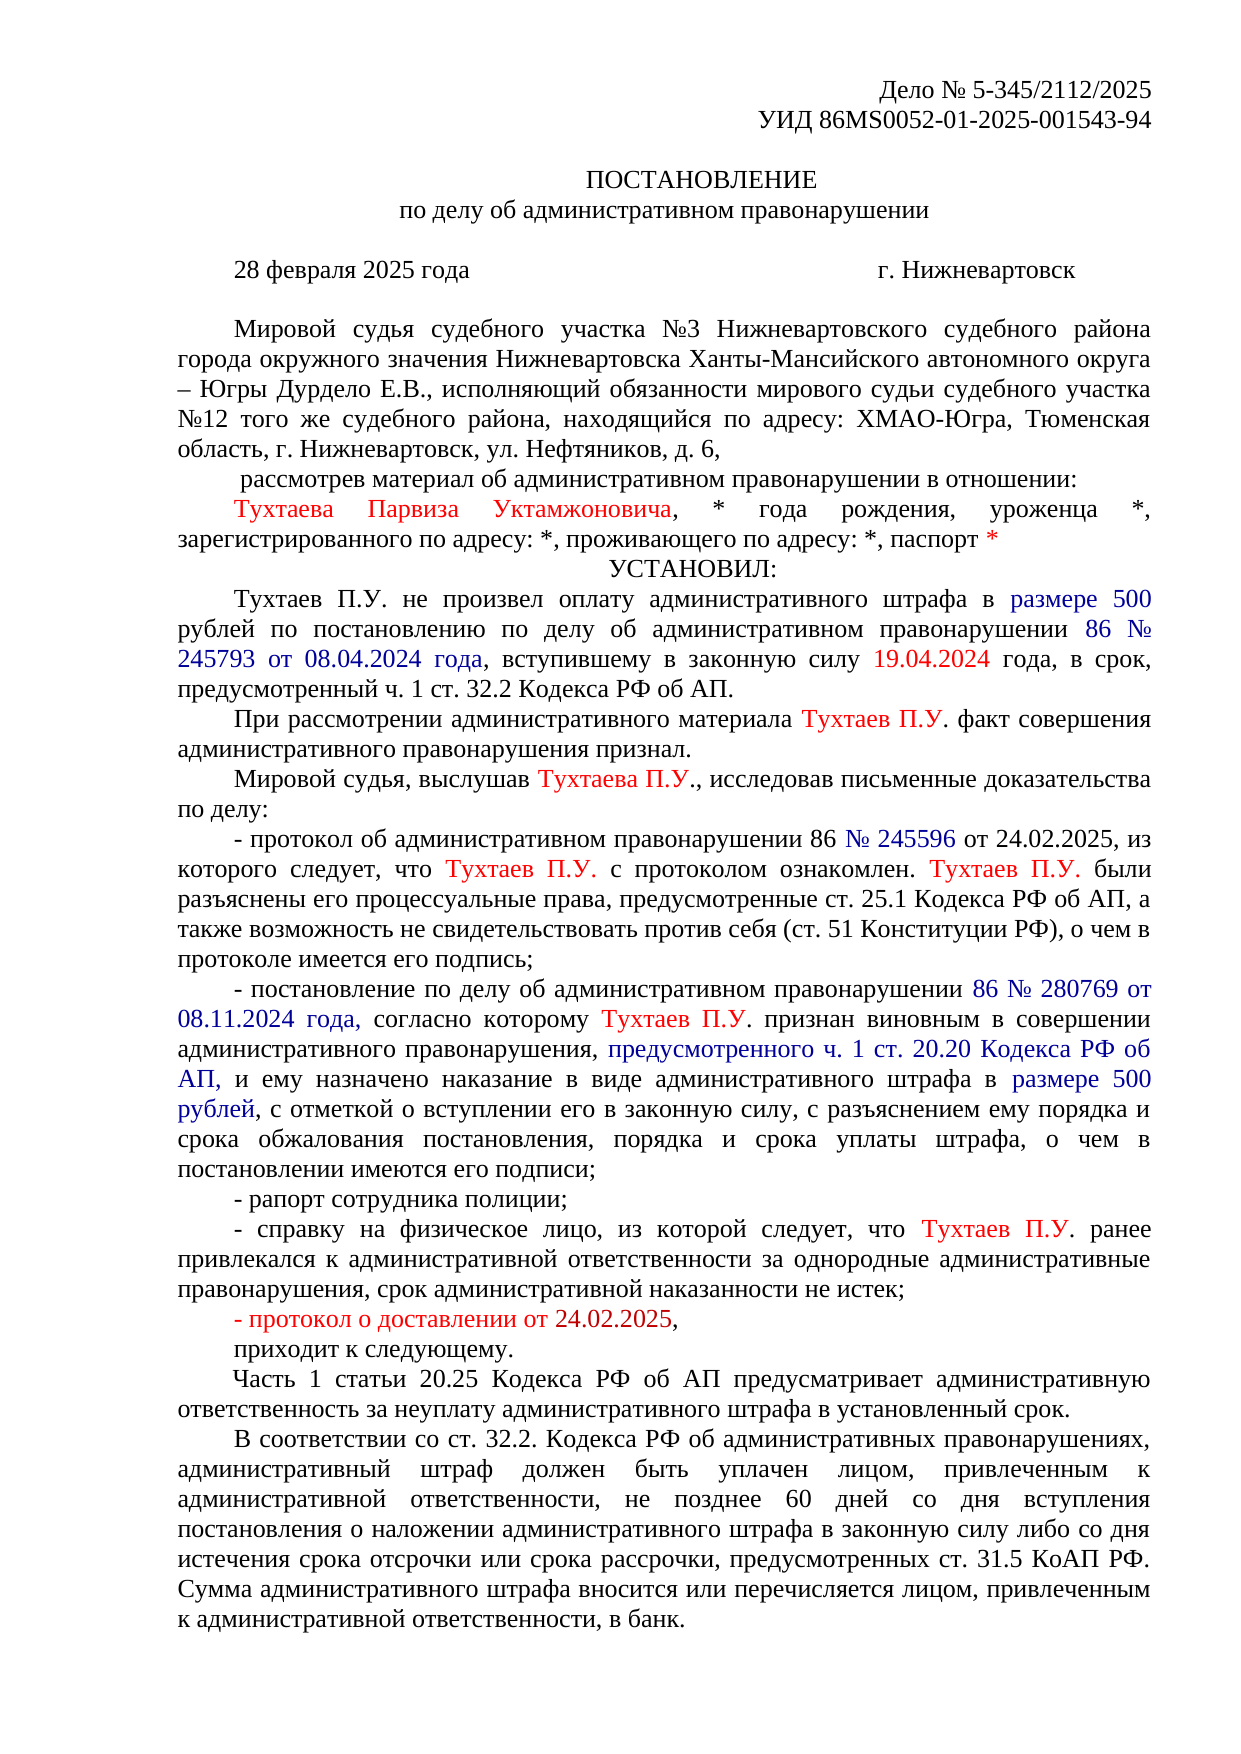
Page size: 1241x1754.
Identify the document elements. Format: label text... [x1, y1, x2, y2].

text УСТАНОВИЛ: [177, 553, 1152, 583]
text Мировой судья судебного участка №3 Нижневартовского судебного района города окружного значения Нижневартовска Ханты-Мансийского автономного округа – Югры Дурдело Е.В., исполняющий обязанности мирового судьи судебного участка №12 того же судебного района, находящийся по адресу: ХМАО-Югра, Тюменская область, г. Нижневартовск, ул. Нефтяников, д. 6, [177, 313, 1152, 463]
text Мировой судья, выслушав Тухтаева П.У., исследовав письменные доказательства по делу: [177, 763, 1152, 823]
text УИД 86MS0052-01-2025-001543-94 [177, 104, 1152, 134]
text Тухтаева Парвиза Уктамжоновича, * года рождения, уроженца *, зарегистрированного по адресу: *, проживающего по адресу: *, паспорт * [177, 493, 1152, 553]
text Тухтаев П.У. не произвел оплату административного штрафа в размере 500 рублей по постановлению по делу об административном правонарушении 86 № 245793 от 08.04.2024 года, вступившему в законную силу 19.04.2024 года, в срок, предусмотренный ч. 1 ст. 32.2 Кодекса РФ об АП. [177, 583, 1152, 703]
text - справку на физическое лицо, из которой следует, что Тухтаев П.У. ранее привлекался к административной ответственности за однородные административные правонарушения, срок административной наказанности не истек; [177, 1213, 1152, 1303]
text При рассмотрении административного материала Тухтаев П.У. факт совершения административного правонарушения признал. [177, 703, 1152, 763]
text Дело № 5-345/2112/2025 [177, 74, 1152, 104]
text - протокол о доставлении от 24.02.2025, [177, 1303, 1152, 1333]
text 28 февраля 2025 года г. Нижневартовск [177, 254, 1152, 284]
text - рапорт сотрудника полиции; [177, 1183, 1152, 1213]
text - протокол об административном правонарушении 86 № 245596 от 24.02.2025, из которого следует, что Тухтаев П.У. с протоколом ознакомлен. Тухтаев П.У. были разъяснены его процессуальные права, предусмотренные ст. 25.1 Кодекса РФ об АП, а также возможность не свидетельствовать против себя (ст. 51 Конституции РФ), о чем в протоколе имеется его подпись; [177, 823, 1152, 973]
text - постановление по делу об административном правонарушении 86 № 280769 от 08.11.2024 года, согласно которому Тухтаев П.У. признан виновным в совершении административного правонарушения, предусмотренного ч. 1 ст. 20.20 Кодекса РФ об АП, и ему назначено наказание в виде административного штрафа в размере 500 рублей, с отметкой о вступлении его в законную силу, с разъяснением ему порядка и срока обжалования постановления, порядка и срока уплаты штрафа, о чем в постановлении имеются его подписи; [177, 973, 1152, 1183]
text ПОСТАНОВЛЕНИЕ [177, 164, 1152, 194]
text рассмотрев материал об административном правонарушении в отношении: [177, 463, 1152, 493]
text Часть 1 статьи 20.25 Кодекса РФ об АП предусматривает административную ответственность за неуплату административного штрафа в установленный срок. [177, 1363, 1152, 1423]
text по делу об административном правонарушении [177, 194, 1152, 224]
text В соответствии со ст. 32.2. Кодекса РФ об административных правонарушениях, административный штраф должен быть уплачен лицом, привлеченным к административной ответственности, не позднее 60 дней со дня вступления постановления о наложении административного штрафа в законную силу либо со дня истечения срока отсрочки или срока рассрочки, предусмотренных ст. 31.5 КоАП РФ. Сумма административного штрафа вносится или перечисляется лицом, привлеченным к административной ответственности, в банк. [177, 1423, 1152, 1633]
text приходит к следующему. [177, 1333, 1152, 1363]
